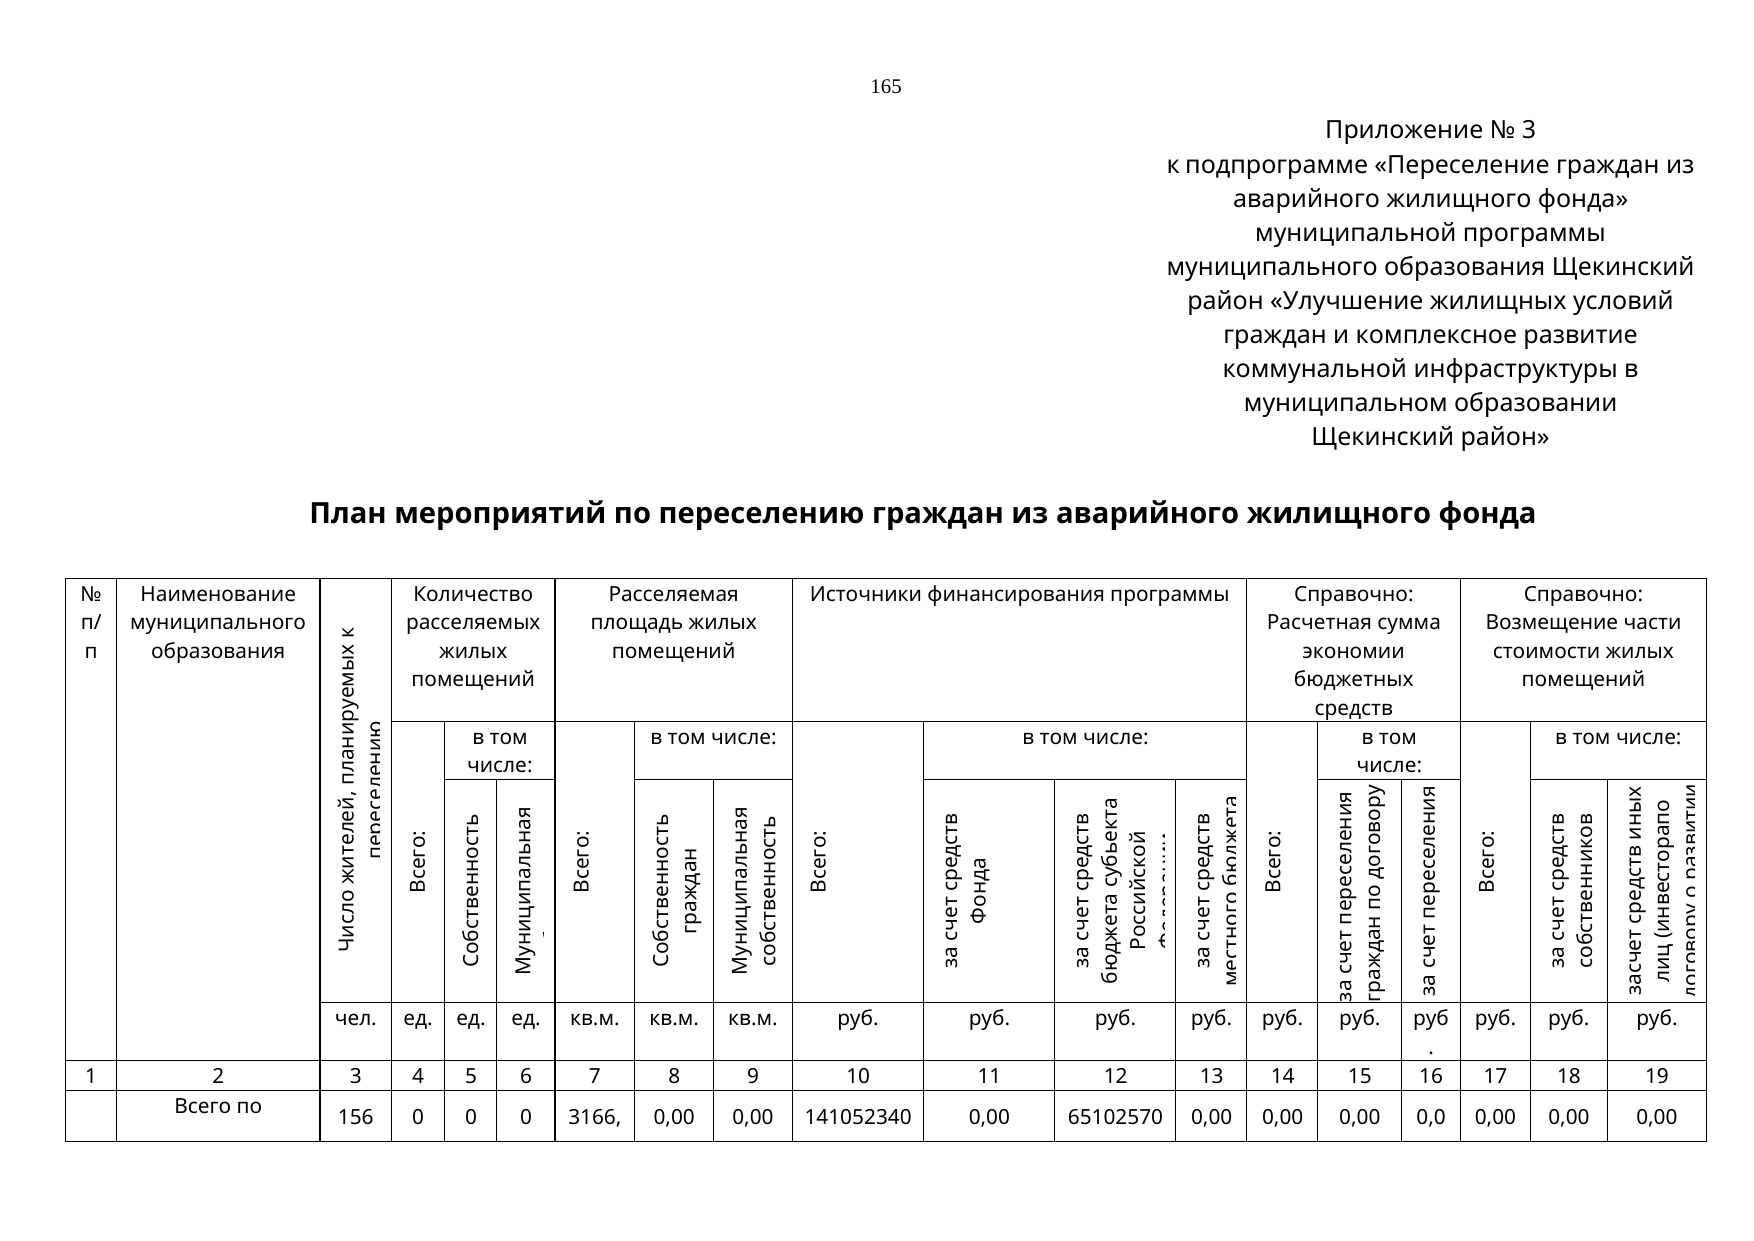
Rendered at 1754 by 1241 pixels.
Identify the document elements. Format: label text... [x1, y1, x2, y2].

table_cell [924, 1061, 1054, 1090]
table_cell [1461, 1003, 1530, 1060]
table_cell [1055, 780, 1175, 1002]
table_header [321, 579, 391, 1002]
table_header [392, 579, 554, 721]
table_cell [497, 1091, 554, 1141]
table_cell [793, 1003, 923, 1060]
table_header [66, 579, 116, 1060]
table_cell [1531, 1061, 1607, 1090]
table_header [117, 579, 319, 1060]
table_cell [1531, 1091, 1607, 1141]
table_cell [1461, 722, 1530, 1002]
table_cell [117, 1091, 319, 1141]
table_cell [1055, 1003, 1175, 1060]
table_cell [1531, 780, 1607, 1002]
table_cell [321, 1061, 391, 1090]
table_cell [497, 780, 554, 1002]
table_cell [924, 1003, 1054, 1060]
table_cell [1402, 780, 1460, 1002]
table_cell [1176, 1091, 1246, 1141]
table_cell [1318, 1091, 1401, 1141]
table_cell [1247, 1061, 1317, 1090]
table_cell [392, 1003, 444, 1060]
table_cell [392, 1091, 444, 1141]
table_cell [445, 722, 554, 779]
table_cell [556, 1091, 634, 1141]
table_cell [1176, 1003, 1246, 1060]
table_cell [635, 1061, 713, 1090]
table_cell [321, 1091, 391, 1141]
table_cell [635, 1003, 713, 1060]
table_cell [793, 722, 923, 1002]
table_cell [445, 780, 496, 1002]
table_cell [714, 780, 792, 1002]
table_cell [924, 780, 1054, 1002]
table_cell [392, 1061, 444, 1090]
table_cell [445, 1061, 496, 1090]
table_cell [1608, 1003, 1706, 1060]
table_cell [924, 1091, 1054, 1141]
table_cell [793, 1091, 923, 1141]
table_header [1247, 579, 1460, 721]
list План мероприятий по переселению граждан из аварийного жилищного фонда [152, 492, 1695, 532]
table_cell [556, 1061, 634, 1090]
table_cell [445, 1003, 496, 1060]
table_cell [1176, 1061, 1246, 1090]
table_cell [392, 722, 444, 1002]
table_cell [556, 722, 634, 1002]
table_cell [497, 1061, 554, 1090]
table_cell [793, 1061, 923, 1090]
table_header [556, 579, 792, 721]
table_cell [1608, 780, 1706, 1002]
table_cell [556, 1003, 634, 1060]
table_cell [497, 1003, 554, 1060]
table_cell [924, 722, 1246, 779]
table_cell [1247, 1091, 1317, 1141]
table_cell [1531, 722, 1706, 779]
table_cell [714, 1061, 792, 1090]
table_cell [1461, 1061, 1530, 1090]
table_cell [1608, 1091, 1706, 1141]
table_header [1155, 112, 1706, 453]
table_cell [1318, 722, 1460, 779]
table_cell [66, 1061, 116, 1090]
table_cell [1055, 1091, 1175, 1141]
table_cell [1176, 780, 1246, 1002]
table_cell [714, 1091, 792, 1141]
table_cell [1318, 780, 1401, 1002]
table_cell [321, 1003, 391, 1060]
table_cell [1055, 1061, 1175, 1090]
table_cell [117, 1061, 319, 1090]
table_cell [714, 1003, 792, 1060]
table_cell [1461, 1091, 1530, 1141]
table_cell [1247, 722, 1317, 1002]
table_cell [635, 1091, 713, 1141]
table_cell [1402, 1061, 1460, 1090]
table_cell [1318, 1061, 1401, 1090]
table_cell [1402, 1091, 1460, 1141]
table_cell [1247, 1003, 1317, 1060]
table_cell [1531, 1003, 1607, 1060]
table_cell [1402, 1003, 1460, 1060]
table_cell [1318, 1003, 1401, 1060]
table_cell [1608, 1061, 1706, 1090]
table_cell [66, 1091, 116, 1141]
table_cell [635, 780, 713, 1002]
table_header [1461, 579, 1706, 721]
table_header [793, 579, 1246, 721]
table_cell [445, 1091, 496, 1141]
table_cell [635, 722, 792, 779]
